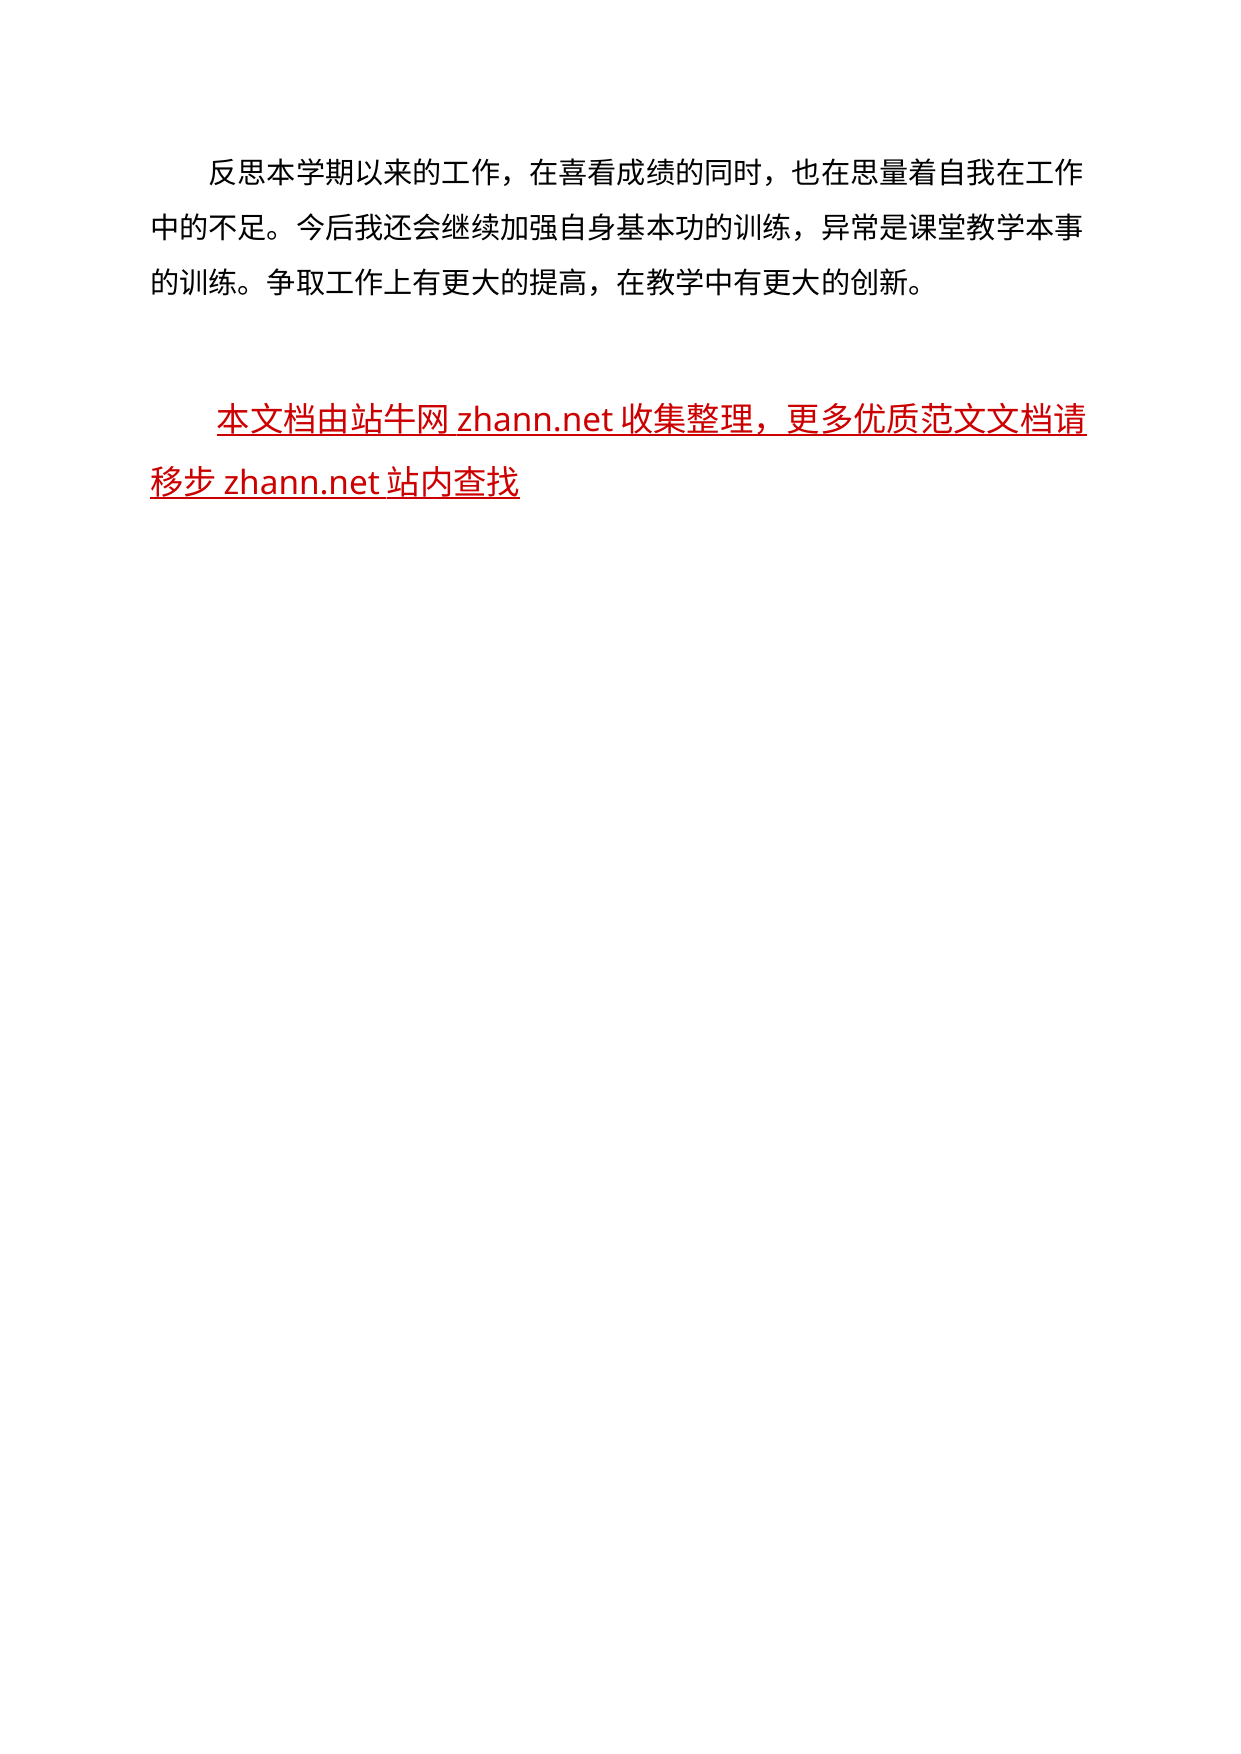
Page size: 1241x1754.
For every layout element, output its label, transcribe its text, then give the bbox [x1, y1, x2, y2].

text 本文档由站牛网zhann.net收集整理，更多优质范文文档请移步zhann.net站内查找 [150, 393, 1090, 504]
text 反思本学期以来的工作，在喜看成绩的同时，也在思量着自我在工作中的不足。今后我还会继续加强自身基本功的训练，异常是课堂教学本事的训练。争取工作上有更大的提高，在教学中有更大的创新。 [150, 150, 1090, 302]
